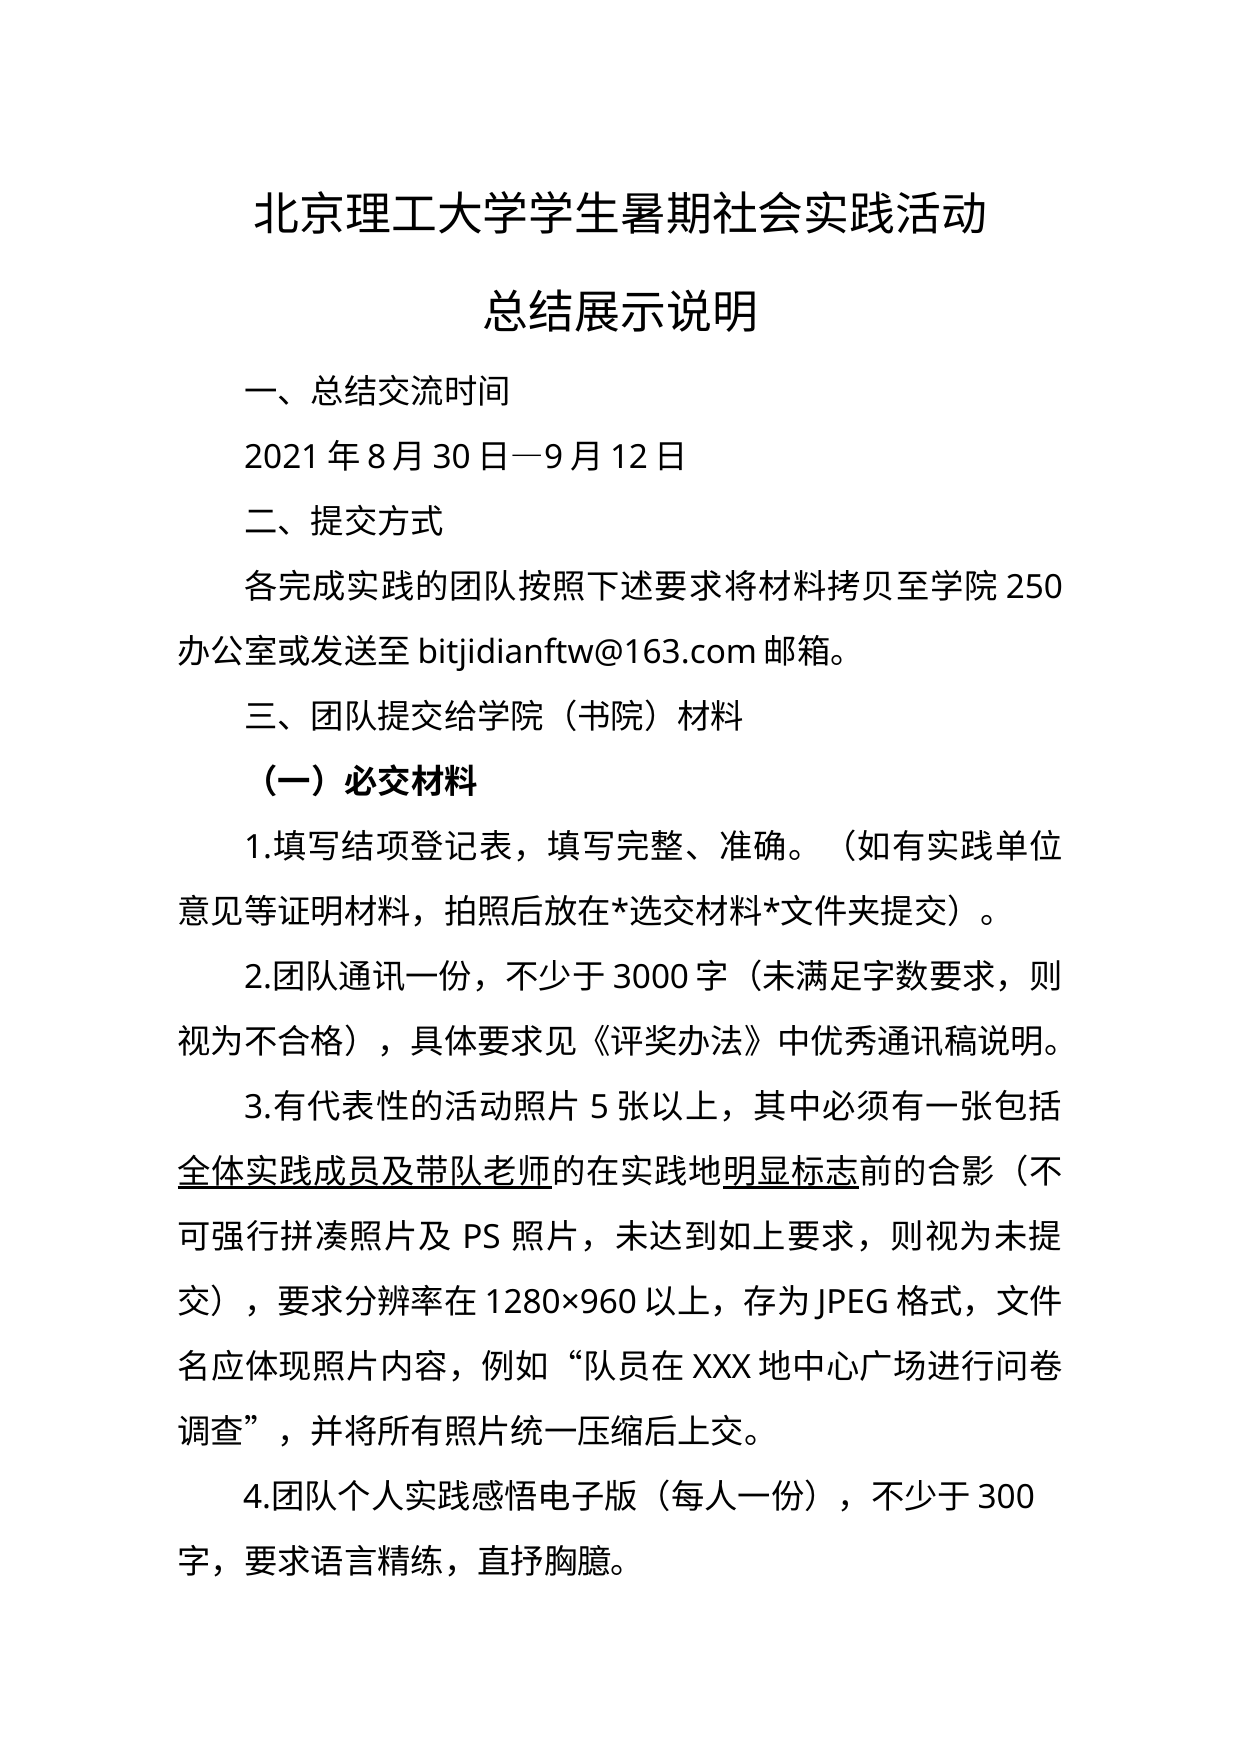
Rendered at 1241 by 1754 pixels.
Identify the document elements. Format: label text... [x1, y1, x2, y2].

text （一）必交材料 [177, 747, 1063, 812]
text 4.团队个人实践感悟电子版（每人一份），不少于300字，要求语言精练，直抒胸臆。 [177, 1462, 1063, 1592]
text 各完成实践的团队按照下述要求将材料拷贝至学院250办公室或发送至bitjidianftw@163.com邮箱。 [177, 552, 1063, 682]
text 一、总结交流时间 [177, 357, 1063, 422]
text 北京理工大学学生暑期社会实践活动 [177, 162, 1063, 259]
text 三、团队提交给学院（书院）材料 [177, 682, 1063, 747]
text 二、提交方式 [177, 487, 1063, 552]
text 2021年8月30日—9月12日 [177, 422, 1063, 487]
text 2.团队通讯一份，不少于3000字（未满足字数要求，则视为不合格），具体要求见《评奖办法》中优秀通讯稿说明。 [177, 942, 1063, 1072]
text 1.填写结项登记表，填写完整、准确。（如有实践单位意见等证明材料，拍照后放在*选交材料*文件夹提交）。 [177, 812, 1063, 942]
text 总结展示说明 [177, 259, 1063, 357]
text 3.有代表性的活动照片5张以上，其中必须有一张包括全体实践成员及带队老师的在实践地明显标志前的合影（不可强行拼凑照片及 PS 照片，未达到如上要求，则视为未提交），要求分辨率在1280×960以上，存为JPEG格式，文件名应体现照片内容，例如“队员在XXX地中心广场进行问卷调查”，并将所有照片统一压缩后上交。 [177, 1072, 1063, 1462]
